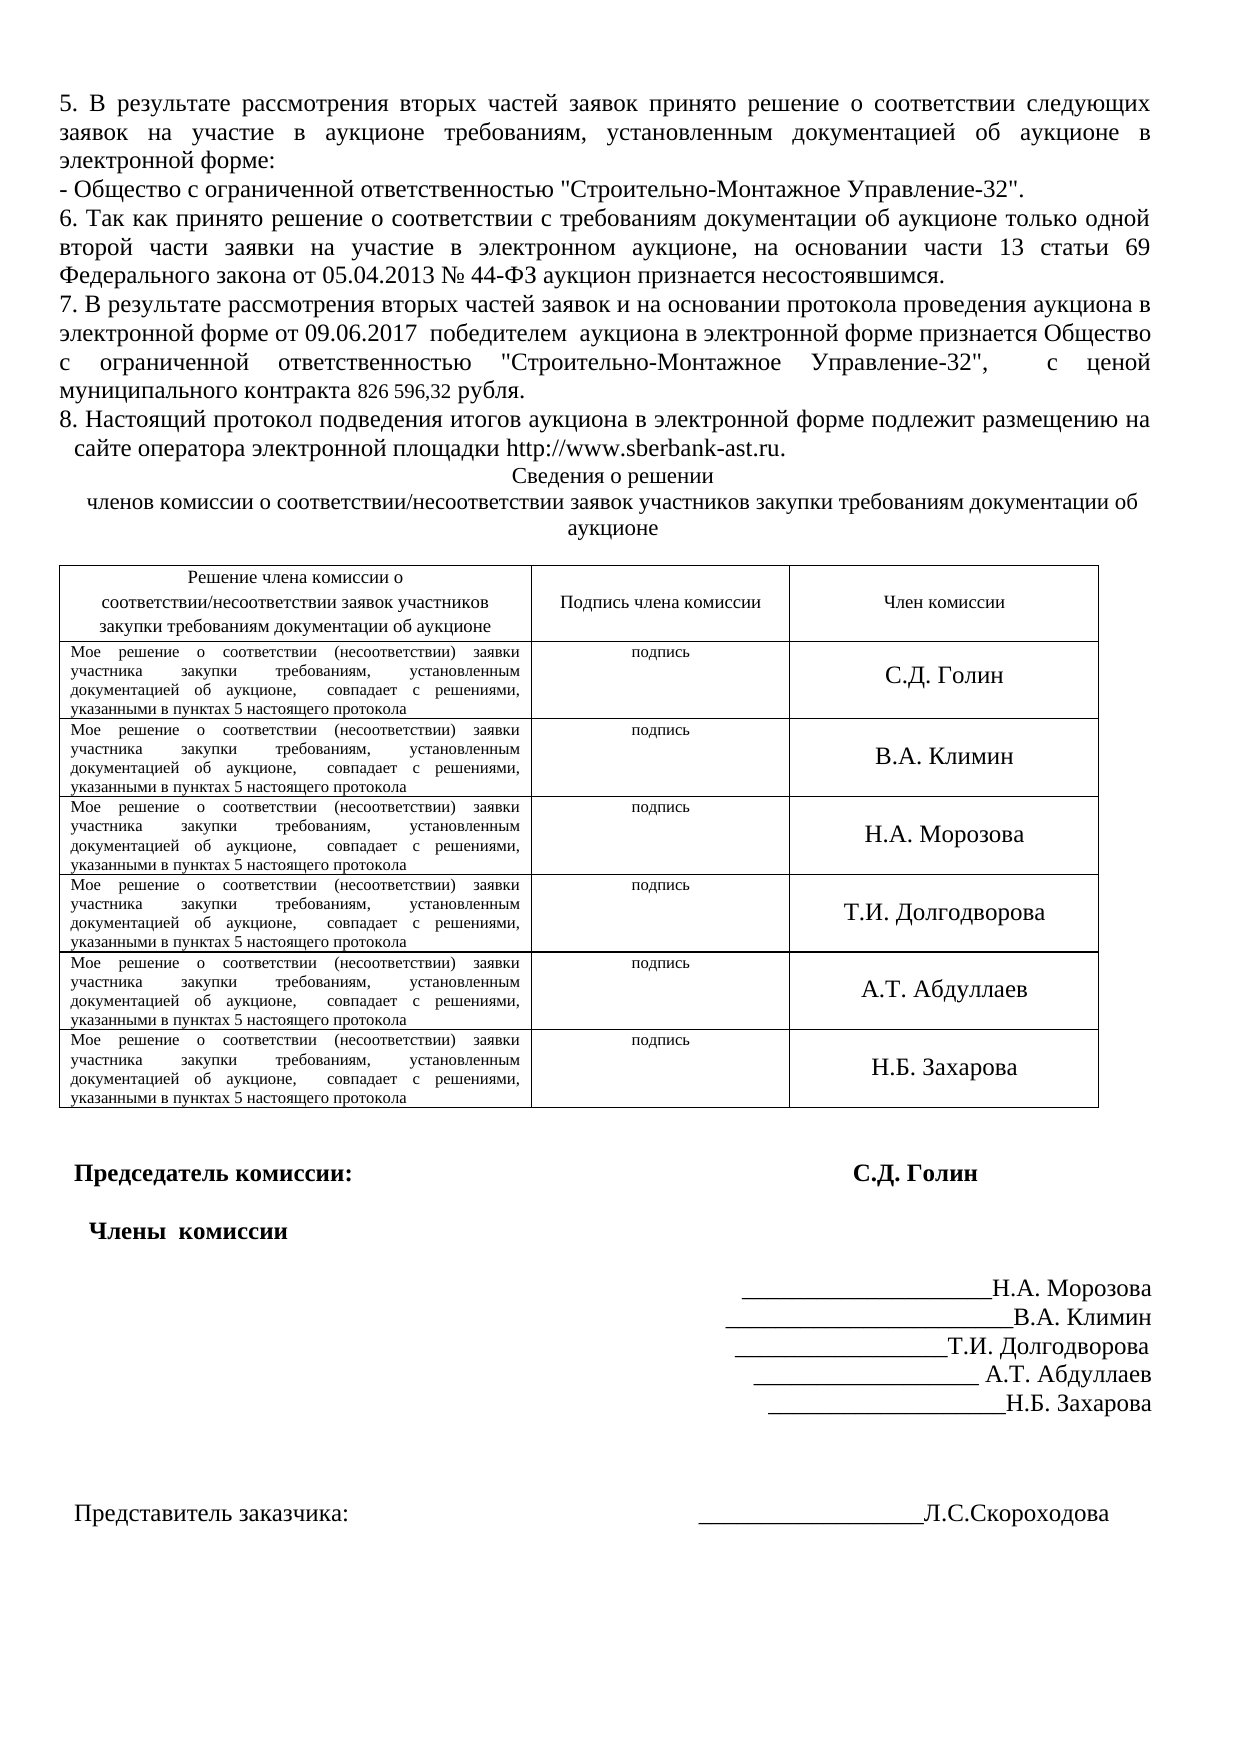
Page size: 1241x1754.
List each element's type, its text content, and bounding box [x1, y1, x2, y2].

text - Общество с ограниченной ответственностью "Строительно-Монтажное Управление-32". [59, 174, 1152, 203]
table_cell Н.А. Морозова [790, 797, 1098, 874]
text 7. В результате рассмотрения вторых частей заявок и на основании протокола проведения аукциона в электронной форме от 09.06.2017 победителем аукциона в электронной форме признается Общество с ограниченной ответственностью "Строительно-Монтажное Управление-32", с ценой муниципального контракта 826 596,32 рубля. [59, 289, 1152, 404]
table_cell подпись [532, 642, 789, 718]
table_cell подпись [532, 875, 789, 951]
table_cell подпись [532, 797, 789, 874]
text _________________Т.И. Долгодворова [89, 1331, 1152, 1359]
table_cell С.Д. Голин [790, 642, 1098, 718]
table_cell Мое решение о соответствии (несоответствии) заявки участника закупки требованиям, установленным документацией об аукционе, совпадает с решениями, указанными в пунктах 5 настоящего протокола [60, 797, 531, 874]
text 5. В результате рассмотрения вторых частей заявок принято решение о соответствии следующих заявок на участие в аукционе требованиям, установленным документацией об аукционе в электронной форме: [59, 88, 1152, 174]
table_cell Мое решение о соответствии (несоответствии) заявки участника закупки требованиям, установленным документацией об аукционе, совпадает с решениями, указанными в пунктах 5 настоящего протокола [60, 1030, 531, 1107]
text ___________________Н.Б. Захарова [89, 1388, 1152, 1417]
table_cell Н.Б. Захарова [790, 1030, 1098, 1107]
table_cell Мое решение о соответствии (несоответствии) заявки участника закупки требованиям, установленным документацией об аукционе, совпадает с решениями, указанными в пунктах 5 настоящего протокола [60, 642, 531, 718]
table_cell Т.И. Долгодворова [790, 875, 1098, 951]
table_cell подпись [532, 719, 789, 796]
text Члены комиссии [89, 1216, 1152, 1244]
text 6. Так как принято решение о соответствии с требованиям документации об аукционе только одной второй части заявки на участие в электронном аукционе, на основании части 13 статьи 69 Федерального закона от 05.04.2013 № 44-ФЗ аукцион признается несостоявшимся. [59, 203, 1152, 289]
text 8. Настоящий протокол подведения итогов аукциона в электронной форме подлежит размещению на сайте оператора электронной площадки http://www.sberbank-ast.ru. [59, 404, 1152, 462]
table_cell В.А. Климин [790, 719, 1098, 796]
text Представитель заказчика: __________________Л.С.Скороходова [74, 1498, 1152, 1527]
text __________________ А.Т. Абдуллаев [89, 1359, 1152, 1388]
table_header Член комиссии [790, 566, 1098, 641]
text членов комиссии о соответствии/несоответствии заявок участников закупки требованиям документации об аукционе [74, 488, 1152, 541]
table_header Подпись члена комиссии [532, 566, 789, 641]
table_cell Мое решение о соответствии (несоответствии) заявки участника закупки требованиям, установленным документацией об аукционе, совпадает с решениями, указанными в пунктах 5 настоящего протокола [60, 953, 531, 1029]
table_cell Мое решение о соответствии (несоответствии) заявки участника закупки требованиям, установленным документацией об аукционе, совпадает с решениями, указанными в пунктах 5 настоящего протокола [60, 875, 531, 951]
table_cell подпись [532, 953, 789, 1029]
text Сведения о решении [74, 462, 1152, 488]
table_cell А.Т. Абдуллаев [790, 953, 1098, 1029]
table_header Решение члена комиссии о соответствии/несоответствии заявок участников закупки требованиям документации об аукционе [60, 566, 531, 641]
text _______________________В.А. Климин [89, 1302, 1152, 1331]
text Председатель комиссии: С.Д. Голин [74, 1158, 1152, 1187]
table_cell подпись [532, 1030, 789, 1107]
table_cell Мое решение о соответствии (несоответствии) заявки участника закупки требованиям, установленным документацией об аукционе, совпадает с решениями, указанными в пунктах 5 настоящего протокола [60, 719, 531, 796]
text ____________________Н.А. Морозова [89, 1273, 1152, 1302]
